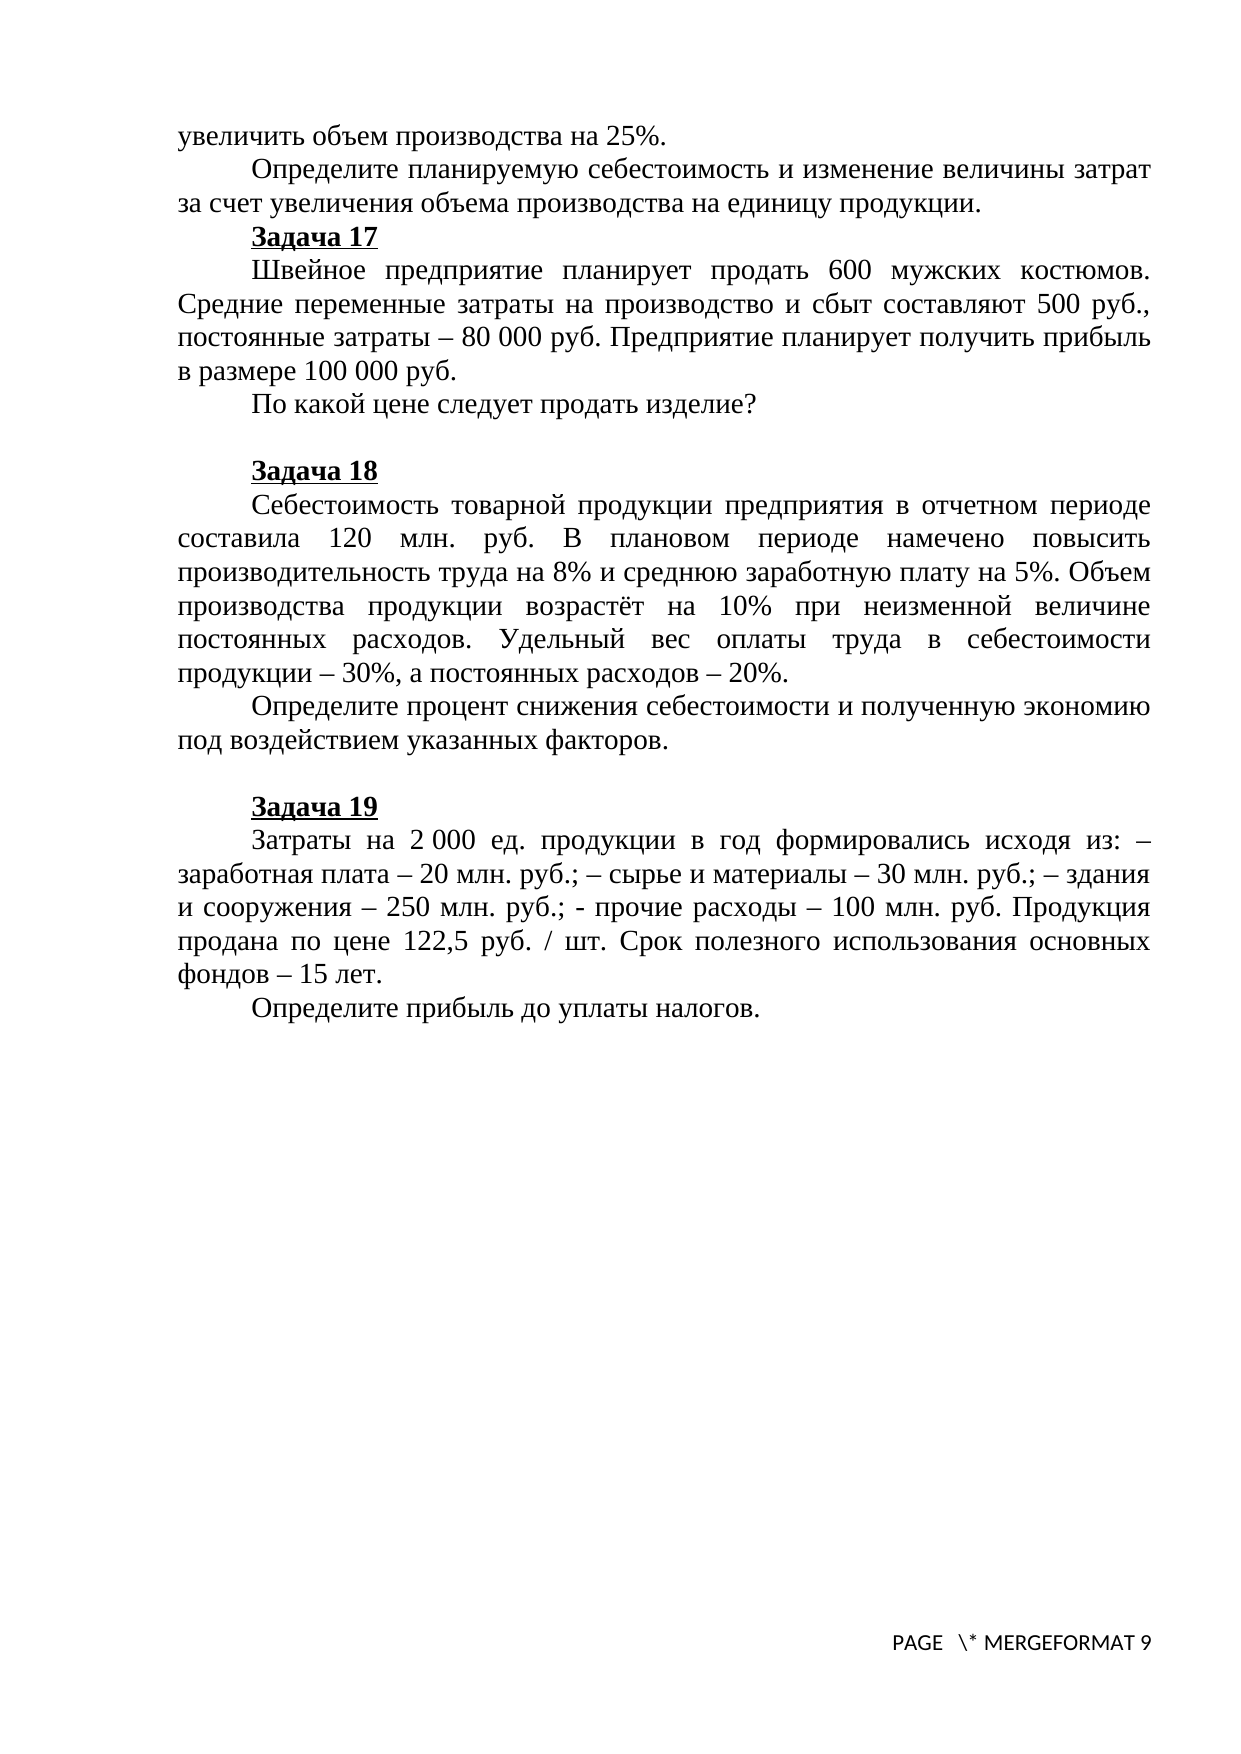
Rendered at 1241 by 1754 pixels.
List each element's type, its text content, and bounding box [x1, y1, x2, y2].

text Определите процент снижения себестоимости и полученную экономию под воздействием указанных факторов. [177, 688, 1152, 755]
text Швейное предприятие планирует продать 600 мужских костюмов. Средние переменные затраты на производство и сбыт составляют 500 руб., постоянные затраты – 80 000 руб. Предприятие планирует получить прибыль в размере 100 000 руб. [177, 252, 1152, 386]
text Определите прибыль до уплаты налогов. [177, 990, 1152, 1024]
subtitle Задача 19 [177, 789, 1152, 822]
text Себестоимость товарной продукции предприятия в отчетном периоде составила 120 млн. руб. В плановом периоде намечено повысить производительность труда на 8% и среднюю заработную плату на 5%. Объем производства продукции возрастёт на 10% при неизменной величине постоянных расходов. Удельный вес оплаты труда в себестоимости продукции – 30%, а постоянных расходов – 20%. [177, 487, 1152, 688]
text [177, 118, 1152, 152]
text Затраты на 2 000 ед. продукции в год формировались исходя из: – заработная плата – 20 млн. руб.; – сырье и материалы – 30 млн. руб.; – здания и сооружения – 250 млн. руб.; - прочие расходы – 100 млн. руб. Продукция продана по цене 122,5 руб. / шт. Срок полезного использования основных фондов – 15 лет. [177, 822, 1152, 990]
text По какой цене следует продать изделие? [177, 386, 1152, 420]
text Определите планируемую себестоимость и изменение величины затрат за счет увеличения объема производства на единицу продукции. [177, 152, 1152, 219]
subtitle Задача 18 [177, 453, 1152, 487]
subtitle Задача 17 [177, 219, 1152, 252]
